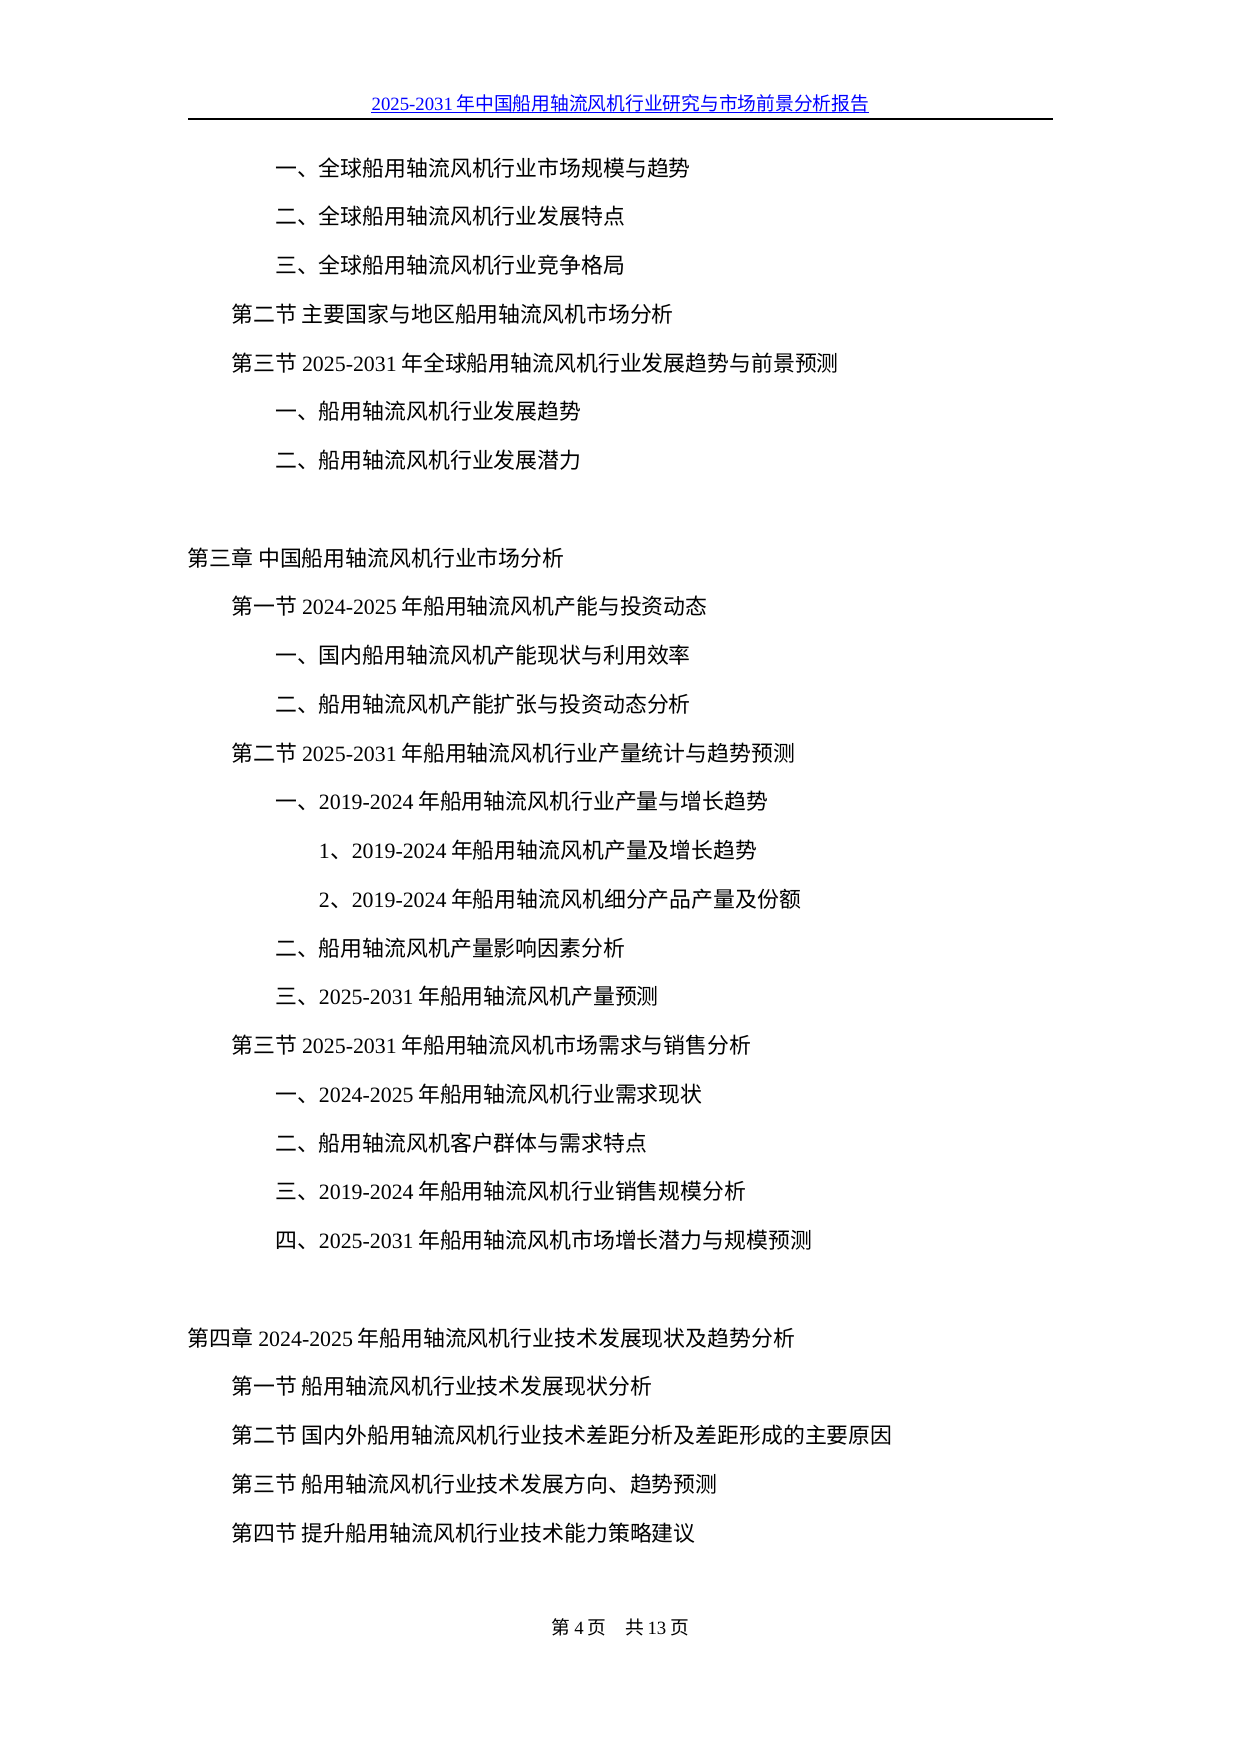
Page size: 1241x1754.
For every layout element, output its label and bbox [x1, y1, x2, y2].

text [187, 150, 1053, 1548]
